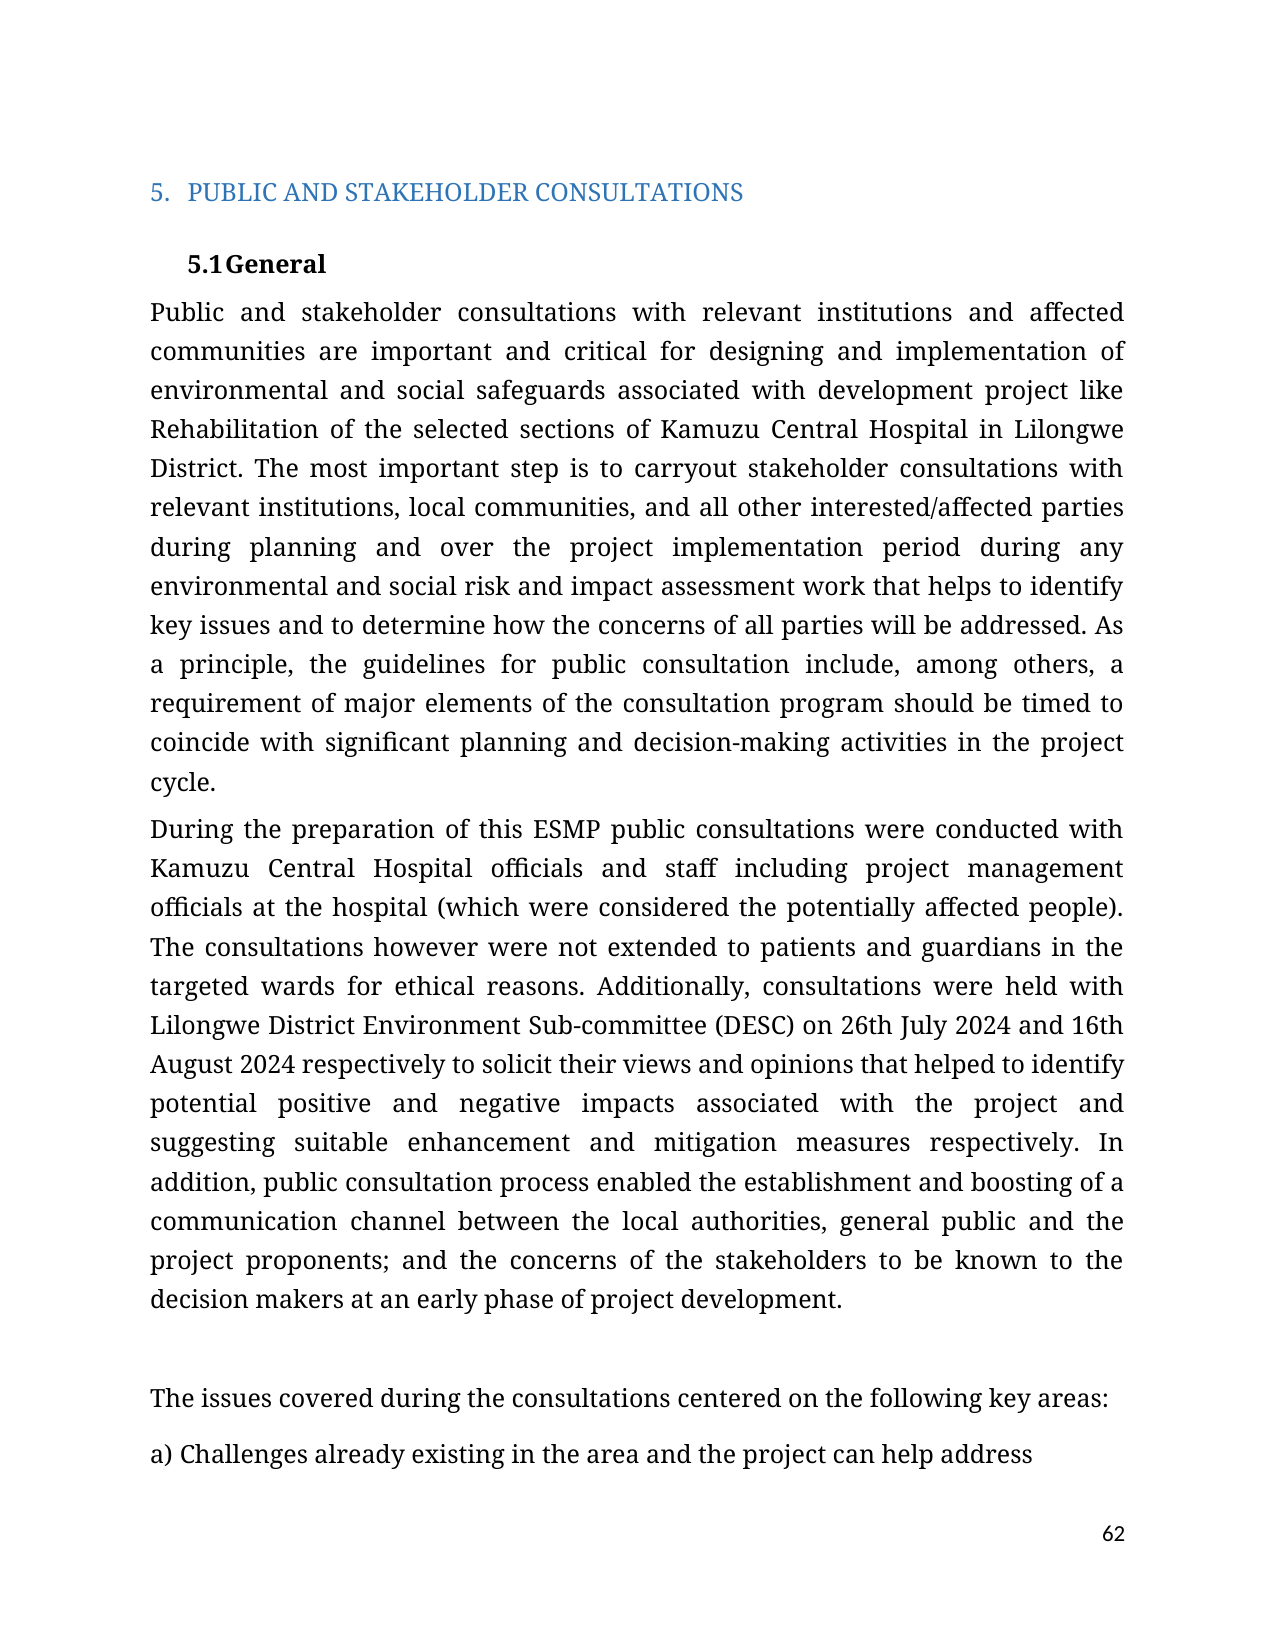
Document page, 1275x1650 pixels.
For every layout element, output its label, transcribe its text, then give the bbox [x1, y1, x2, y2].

text Public and stakeholder consultations with relevant institutions and affected communities are important and critical for designing and implementation of environmental and social safeguards associated with development project like Rehabilitation of the selected sections of Kamuzu Central Hospital in Lilongwe District. The most important step is to carryout stakeholder consultations with relevant institutions, local communities, and all other interested/affected parties during planning and over the project implementation period during any environmental and social risk and impact assessment work that helps to identify key issues and to determine how the concerns of all parties will be addressed. As a principle, the guidelines for public consultation include, among others, a requirement of major elements of the consultation program should be timed to coincide with significant planning and decision-making activities in the project cycle. [150, 294, 1125, 798]
text During the preparation of this ESMP public consultations were conducted with Kamuzu Central Hospital officials and staff including project management officials at the hospital (which were considered the potentially affected people). The consultations however were not extended to patients and guardians in the targeted wards for ethical reasons. Additionally, consultations were held with Lilongwe District Environment Sub-committee (DESC) on 26th July 2024 and 16th August 2024 respectively to solicit their views and opinions that helped to identify potential positive and negative impacts associated with the project and suggesting suitable enhancement and mitigation measures respectively. In addition, public consultation process enabled the establishment and boosting of a communication channel between the local authorities, general public and the project proponents; and the concerns of the stakeholders to be known to the decision makers at an early phase of project development. [150, 812, 1125, 1316]
list General [187, 247, 1125, 281]
text The issues covered during the consultations centered on the following key areas: [150, 1381, 1125, 1415]
text a) Challenges already existing in the area and the project can help address [150, 1437, 1125, 1471]
subtitle PUBLIC AND STAKEHOLDER CONSULTATIONS [150, 175, 1125, 209]
